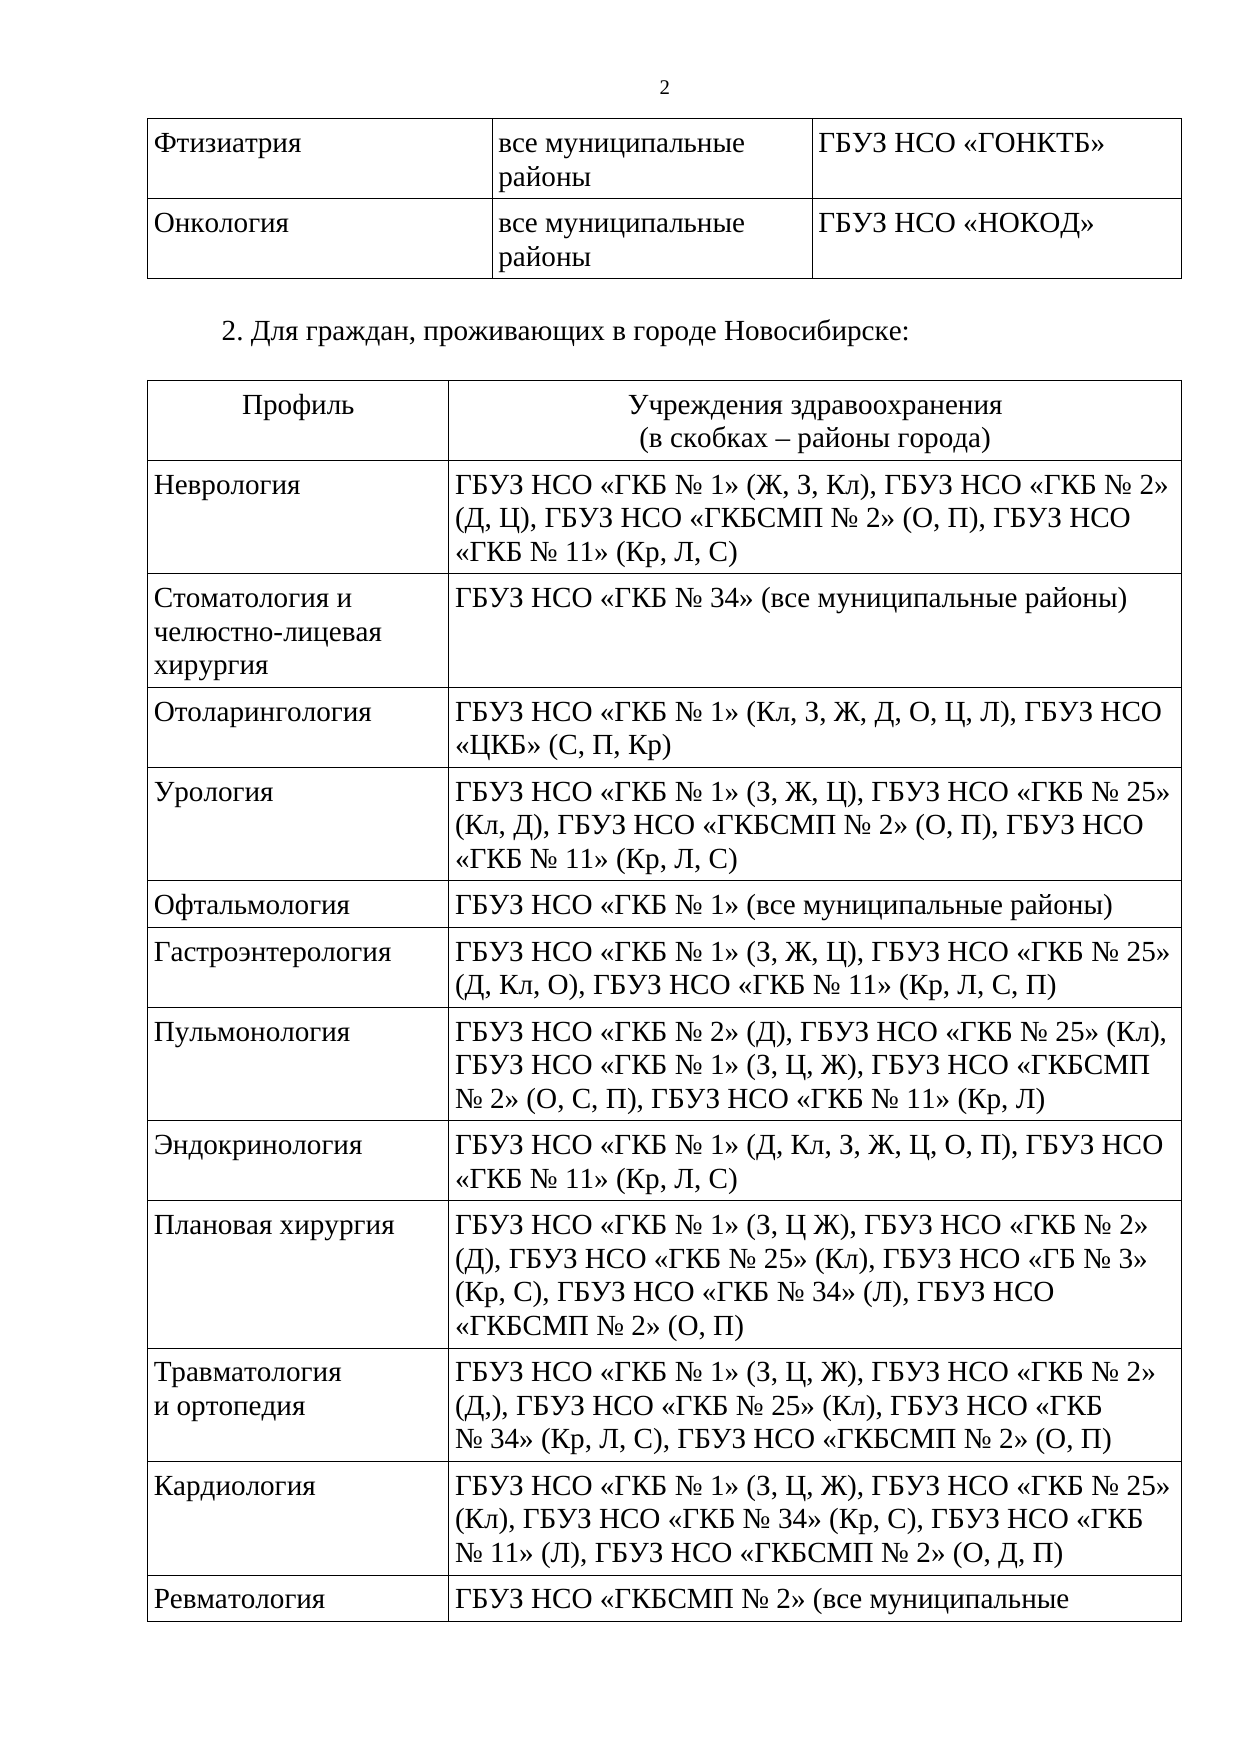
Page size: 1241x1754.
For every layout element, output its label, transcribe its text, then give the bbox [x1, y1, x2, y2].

table_cell Офтальмология [148, 881, 448, 927]
table_cell все муниципальные районы [493, 199, 812, 278]
table_cell ГБУЗ НСО «ГКБ № 34» (все муниципальные районы) [449, 574, 1181, 687]
table_cell Эндокринология [148, 1121, 448, 1200]
table_cell Пульмонология [148, 1008, 448, 1120]
table_cell ГБУЗ НСО «ГКБ № 1» (З, Ц, Ж), ГБУЗ НСО «ГКБ № 25» (Кл), ГБУЗ НСО «ГКБ № 34» (Кр, С), ГБУЗ НСО «ГКБ № 11» (Л), ГБУЗ НСО «ГКБСМП № 2» (О, Д, П) [449, 1462, 1181, 1574]
table_cell Травматология и ортопедия [148, 1349, 448, 1461]
table_cell Ревматология [148, 1576, 448, 1621]
table_cell Неврология [148, 461, 448, 573]
table_header Учреждения здравоохранения (в скобках – районы города) [449, 381, 1181, 460]
table_cell ГБУЗ НСО «НОКОД» [813, 199, 1181, 278]
table_cell Плановая хирургия [148, 1201, 448, 1347]
table_cell ГБУЗ НСО «ГОНКТБ» [813, 119, 1181, 198]
table_cell Стоматология и челюстно-лицевая хирургия [148, 574, 448, 687]
table_cell ГБУЗ НСО «ГКБ № 1» (З, Ц, Ж), ГБУЗ НСО «ГКБ № 2» (Д,), ГБУЗ НСО «ГКБ № 25» (Кл), ГБУЗ НСО «ГКБ № 34» (Кр, Л, С), ГБУЗ НСО «ГКБСМП № 2» (О, П) [449, 1349, 1181, 1461]
table_cell Фтизиатрия [148, 119, 492, 198]
table_cell Отоларингология [148, 688, 448, 767]
table_cell Урология [148, 768, 448, 880]
table_cell ГБУЗ НСО «ГКБ № 2» (Д), ГБУЗ НСО «ГКБ № 25» (Кл), ГБУЗ НСО «ГКБ № 1» (З, Ц, Ж), ГБУЗ НСО «ГКБСМП № 2» (О, С, П), ГБУЗ НСО «ГКБ № 11» (Кр, Л) [449, 1008, 1181, 1120]
table_cell Онкология [148, 199, 492, 278]
table_cell Гастроэнтерология [148, 928, 448, 1007]
table_cell Кардиология [148, 1462, 448, 1574]
table_cell ГБУЗ НСО «ГКБ № 1» (З, Ж, Ц), ГБУЗ НСО «ГКБ № 25» (Д, Кл, О), ГБУЗ НСО «ГКБ № 11» (Кр, Л, С, П) [449, 928, 1181, 1007]
table_cell ГБУЗ НСО «ГКБ № 1» (все муниципальные районы) [449, 881, 1181, 927]
table_cell ГБУЗ НСО «ГКБ № 1» (Кл, З, Ж, Д, О, Ц, Л), ГБУЗ НСО «ЦКБ» (С, П, Кр) [449, 688, 1181, 767]
table_cell ГБУЗ НСО «ГКБ № 1» (З, Ж, Ц), ГБУЗ НСО «ГКБ № 25» (Кл, Д), ГБУЗ НСО «ГКБСМП № 2» (О, П), ГБУЗ НСО «ГКБ № 11» (Кр, Л, С) [449, 768, 1181, 880]
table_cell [493, 119, 812, 198]
table_cell ГБУЗ НСО «ГКБ № 1» (Ж, З, Кл), ГБУЗ НСО «ГКБ № 2» (Д, Ц), ГБУЗ НСО «ГКБСМП № 2» (О, П), ГБУЗ НСО «ГКБ № 11» (Кр, Л, С) [449, 461, 1181, 573]
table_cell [449, 1576, 1181, 1621]
text 2. Для граждан, проживающих в городе Новосибирске: [148, 313, 1181, 346]
table_cell ГБУЗ НСО «ГКБ № 1» (Д, Кл, З, Ж, Ц, О, П), ГБУЗ НСО «ГКБ № 11» (Кр, Л, С) [449, 1121, 1181, 1200]
table_cell ГБУЗ НСО «ГКБ № 1» (З, Ц Ж), ГБУЗ НСО «ГКБ № 2» (Д), ГБУЗ НСО «ГКБ № 25» (Кл), ГБУЗ НСО «ГБ № 3» (Кр, С), ГБУЗ НСО «ГКБ № 34» (Л), ГБУЗ НСО «ГКБСМП № 2» (О, П) [449, 1201, 1181, 1347]
table_header Профиль [148, 381, 448, 460]
